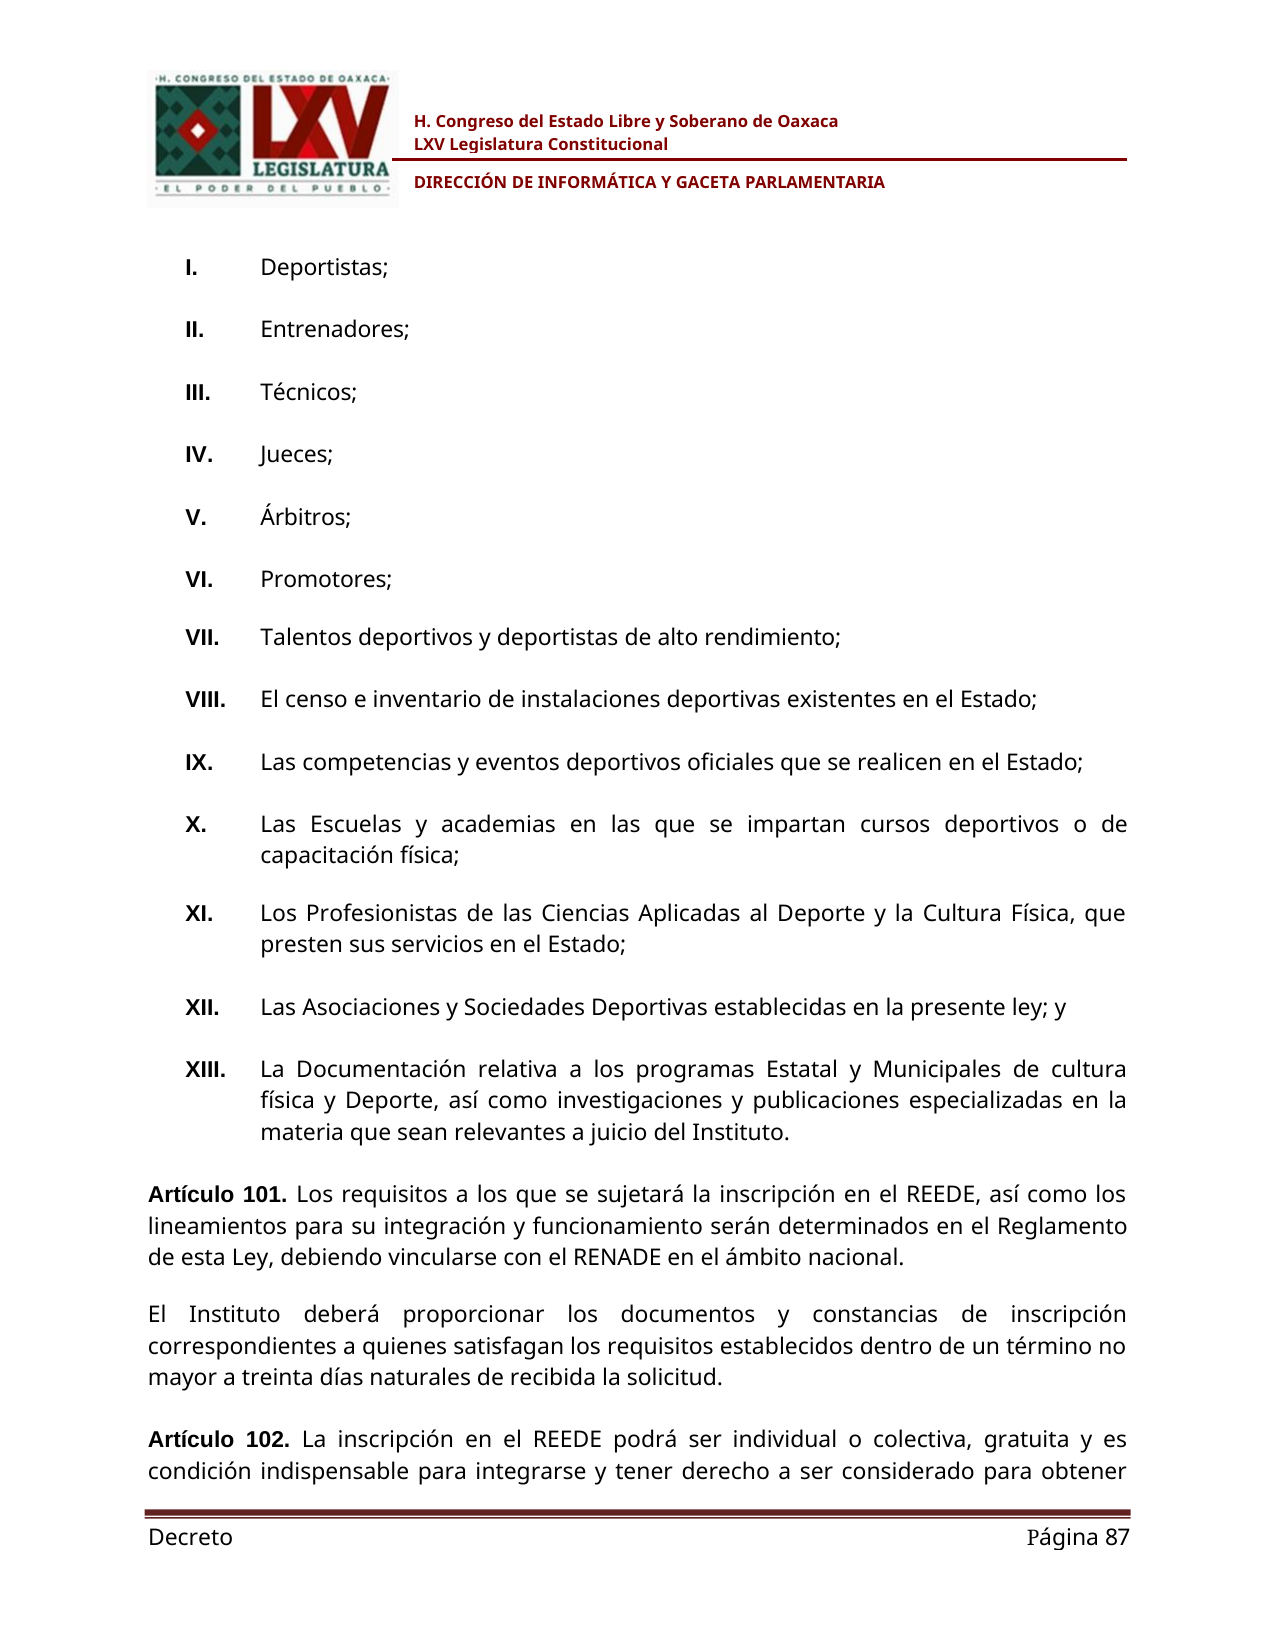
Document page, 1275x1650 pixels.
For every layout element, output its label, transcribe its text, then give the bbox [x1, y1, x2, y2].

list Jueces; [185, 438, 1142, 469]
list Las Escuelas y academias en las que se impartan cursos deportivos o de capacitación física; [185, 808, 1128, 871]
list Los Profesionistas de las Ciencias Aplicadas al Deporte y la Cultura Física, que presten sus servicios en el Estado; [185, 897, 1128, 959]
list Deportistas; [185, 250, 1142, 282]
text El Instituto deberá proporcionar los documentos y constancias de inscripción correspondientes a quienes satisfagan los requisitos establecidos dentro de un término no mayor a treinta días naturales de recibida la solicitud. [148, 1298, 1127, 1392]
list Promotores; [185, 563, 1142, 594]
list Árbitros; [185, 501, 1142, 532]
list Entrenadores; [185, 313, 1142, 344]
list Talentos deportivos y deportistas de alto rendimiento; [185, 621, 1142, 652]
text Artículo 101. Los requisitos a los que se sujetará la inscripción en el REEDE, así como los lineamientos para su integración y funcionamiento serán determinados en el Reglamento de esta Ley, debiendo vincularse con el RENADE en el ámbito nacional. [148, 1178, 1128, 1272]
picture [146, 70, 399, 208]
list Técnicos; [185, 375, 1142, 407]
list La Documentación relativa a los programas Estatal y Municipales de cultura física y Deporte, así como investigaciones y publicaciones especializadas en la materia que sean relevantes a juicio del Instituto. [185, 1053, 1128, 1147]
list Las competencias y eventos deportivos oficiales que se realicen en el Estado; [185, 746, 1142, 777]
list El censo e inventario de instalaciones deportivas existentes en el Estado; [185, 683, 1142, 714]
list Las Asociaciones y Sociedades Deportivas establecidas en la presente ley; y [185, 991, 1142, 1022]
